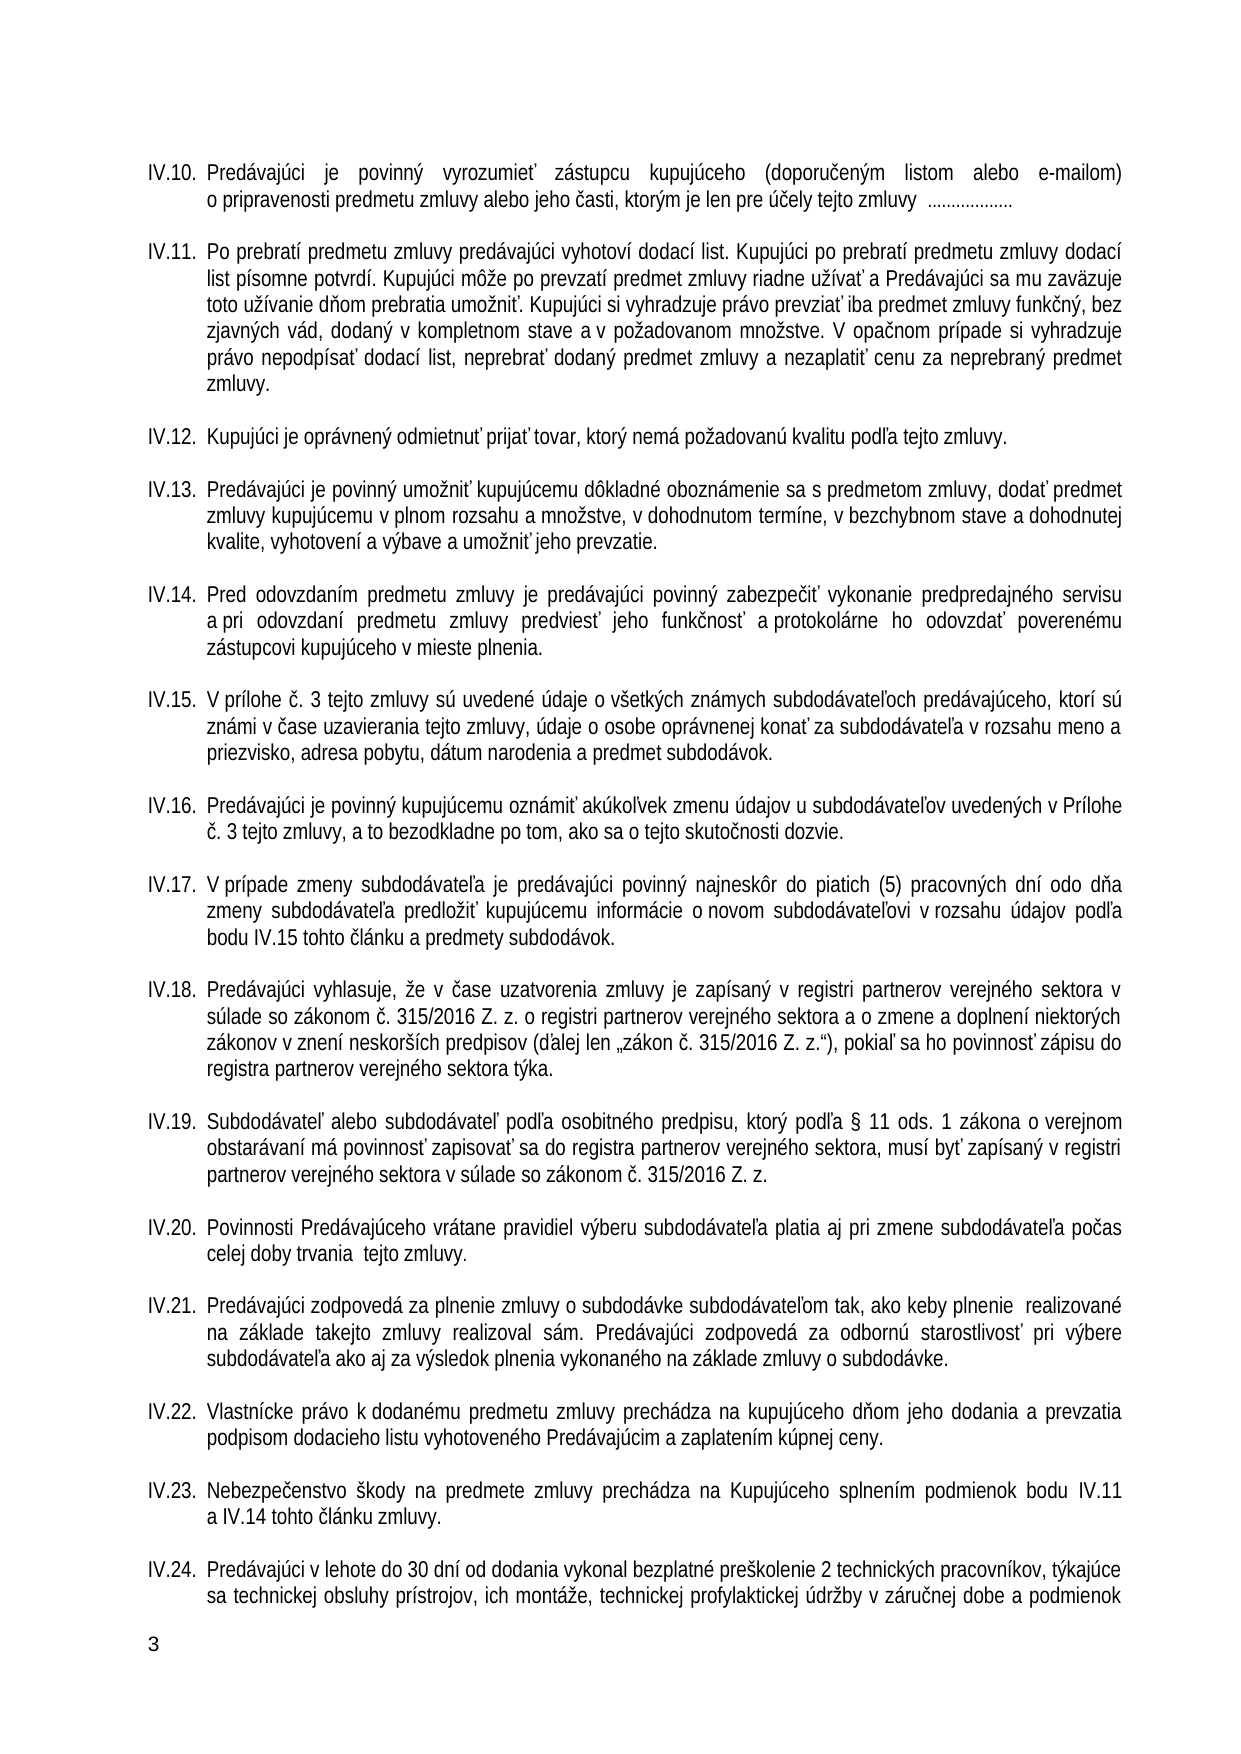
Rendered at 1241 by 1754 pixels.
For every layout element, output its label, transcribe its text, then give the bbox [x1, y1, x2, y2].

list Vlastnícke právo k dodanému predmetu zmluvy prechádza na kupujúceho dňom jeho dodania a prevzatia podpisom dodacieho listu vyhotoveného Predávajúcim a zaplatením kúpnej ceny. [148, 1398, 1122, 1451]
list Predávajúci zodpovedá za plnenie zmluvy o subdodávke subdodávateľom tak, ako keby plnenie realizované na základe takejto zmluvy realizoval sám. Predávajúci zodpovedá za odbornú starostlivosť pri výbere subdodávateľa ako aj za výsledok plnenia vykonaného na základe zmluvy o subdodávke. [148, 1292, 1122, 1372]
list V prípade zmeny subdodávateľa je predávajúci povinný najneskôr do piatich (5) pracovných dní odo dňa zmeny subdodávateľa predložiť kupujúcemu informácie o novom subdodávateľovi v rozsahu údajov podľa bodu 4.15 tohto článku a predmety subdodávok. [148, 871, 1122, 950]
list Predávajúci je povinný umožniť kupujúcemu dôkladné oboznámenie sa s predmetom zmluvy, dodať predmet zmluvy kupujúcemu v plnom rozsahu a množstve, v dohodnutom termíne, v bezchybnom stave a dohodnutej kvalite, vyhotovení a výbave a umožniť jeho prevzatie. [148, 476, 1122, 554]
list Predávajúci vyhlasuje, že v čase uzatvorenia zmluvy je zapísaný v registri partnerov verejného sektora v súlade so zákonom č. 315/2016 Z. z. o registri partnerov verejného sektora a o zmene a doplnení niektorých zákonov v znení neskorších predpisov (ďalej len „zákon č. 315/2016 Z. z.“), pokiaľ sa ho povinnosť zápisu do registra partnerov verejného sektora týka. [148, 976, 1122, 1082]
list Predávajúci je povinný kupujúcemu oznámiť akúkoľvek zmenu údajov u subdodávateľov uvedených v Prílohe č. 3 tejto zmluvy, a to bezodkladne po tom, ako sa o tejto skutočnosti dozvie. [148, 792, 1122, 844]
list Po prebratí predmetu zmluvy predávajúci vyhotoví dodací list. Kupujúci po prebratí predmetu zmluvy dodací list písomne potvrdí. Kupujúci môže po prevzatí predmet zmluvy riadne užívať a Predávajúci sa mu zaväzuje toto užívanie dňom prebratia umožniť. Kupujúci si vyhradzuje právo prevziať iba predmet zmluvy funkčný, bez zjavných vád, dodaný v kompletnom stave a v požadovanom množstve. V opačnom prípade si vyhradzuje právo nepodpísať dodací list, neprebrať dodaný predmet zmluvy a nezaplatiť cenu za neprebraný predmet zmluvy. [148, 238, 1122, 396]
list Subdodávateľ alebo subdodávateľ podľa osobitného predpisu, ktorý podľa § 11 ods. 1 zákona o verejnom obstarávaní má povinnosť zapisovať sa do registra partnerov verejného sektora, musí byť zapísaný v registri partnerov verejného sektora v súlade so zákonom č. 315/2016 Z. z. [148, 1108, 1122, 1187]
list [148, 1556, 1122, 1609]
list Predávajúci je povinný vyrozumieť zástupcu kupujúceho (doporučeným listom alebo e-mailom) o pripravenosti predmetu zmluvy alebo jeho časti, ktorým je len pre účely tejto zmluvy .................. [148, 159, 1122, 212]
list V prílohe č. 3 tejto zmluvy sú uvedené údaje o všetkých známych subdodávateľoch predávajúceho, ktorí sú známi v čase uzavierania tejto zmluvy, údaje o osobe oprávnenej konať za subdodávateľa v rozsahu meno a priezvisko, adresa pobytu, dátum narodenia a predmet subdodávok. [148, 686, 1122, 765]
list Povinnosti Predávajúceho vrátane pravidiel výberu subdodávateľa platia aj pri zmene subdodávateľa počas celej doby trvania tejto zmluvy. [148, 1213, 1122, 1266]
list Pred odovzdaním predmetu zmluvy je predávajúci povinný zabezpečiť vykonanie predpredajného servisu a pri odovzdaní predmetu zmluvy predviesť jeho funkčnosť a protokolárne ho odovzdať poverenému zástupcovi kupujúceho v mieste plnenia. [148, 581, 1122, 660]
list Nebezpečenstvo škody na predmete zmluvy prechádza na Kupujúceho splnením podmienok bodu 4.11 a 4.14 tohto článku zmluvy. [148, 1477, 1122, 1530]
list Kupujúci je oprávnený odmietnuť prijať tovar, ktorý nemá požadovanú kvalitu podľa tejto zmluvy. [148, 423, 1122, 449]
